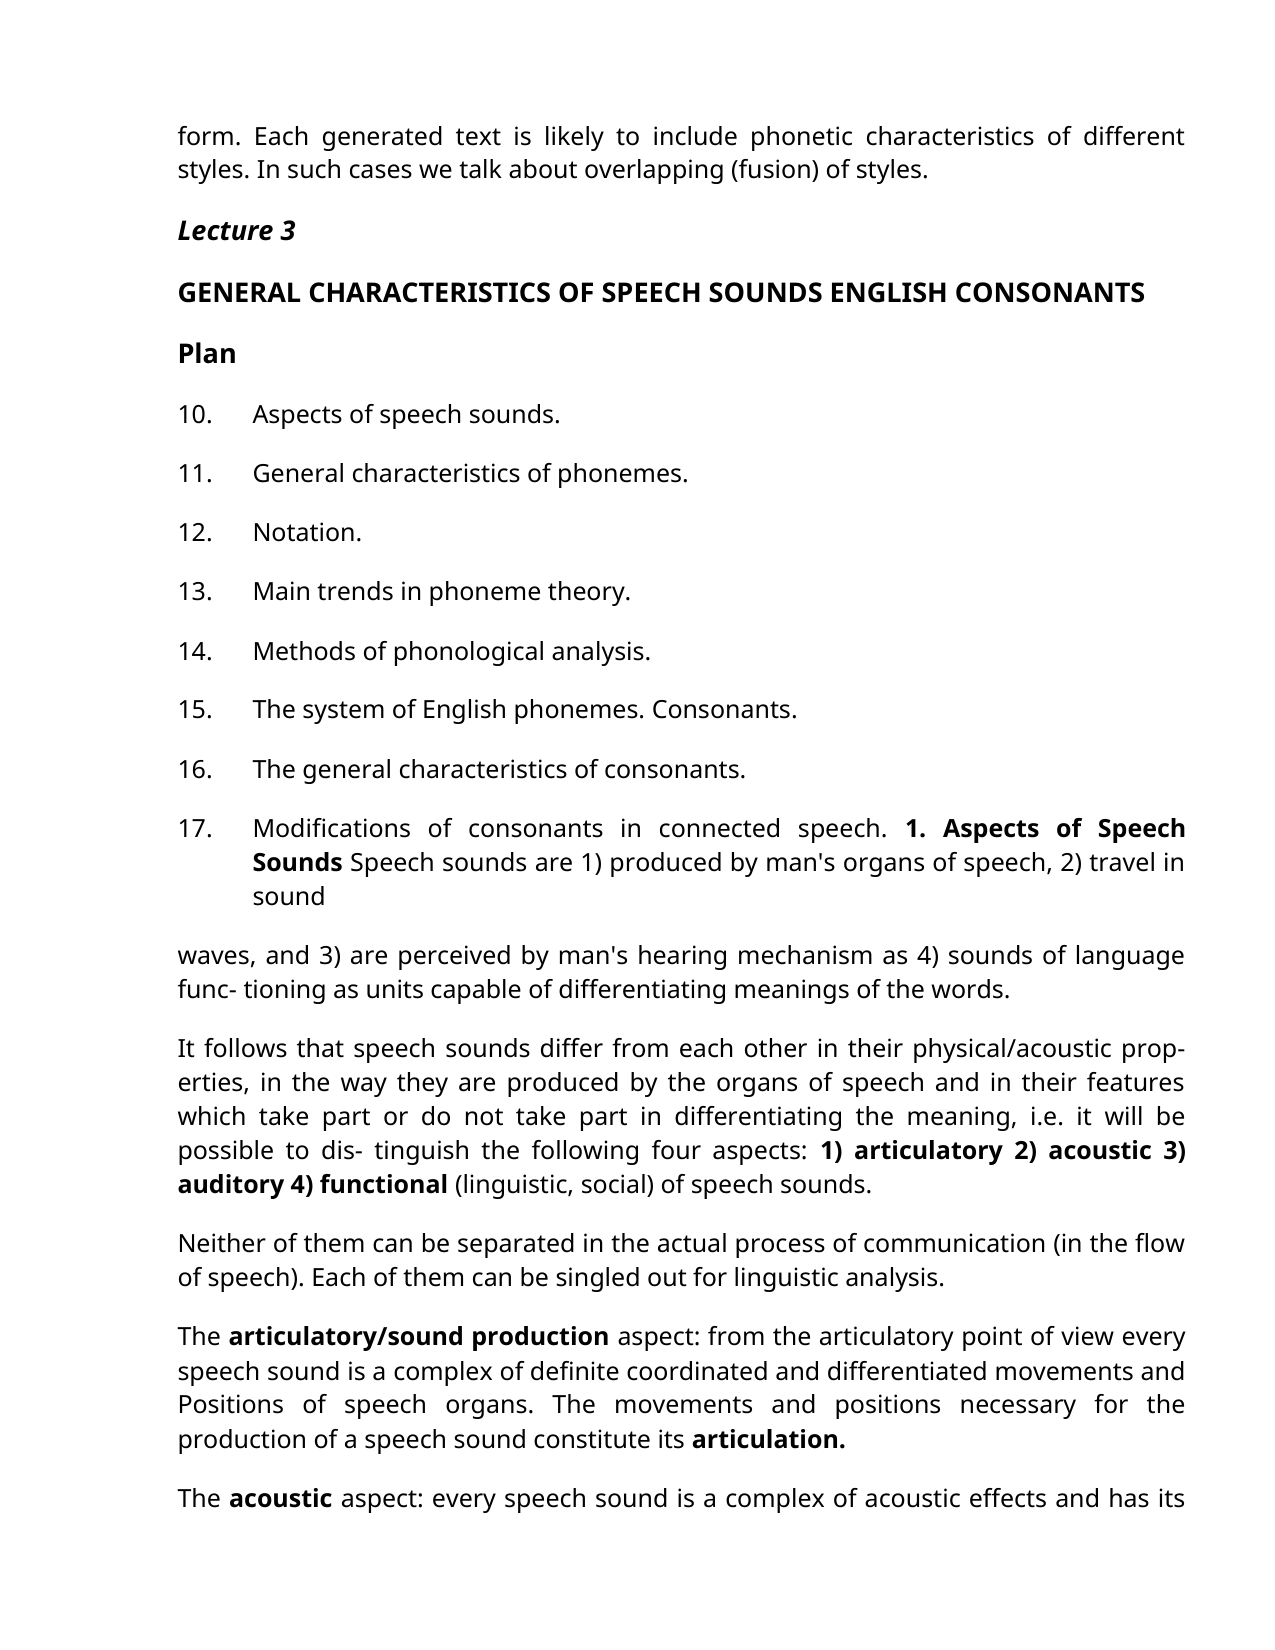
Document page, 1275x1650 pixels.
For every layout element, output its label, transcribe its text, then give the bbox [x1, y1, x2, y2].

list Notation. [177, 515, 1186, 549]
text It follows that speech sounds differ from each other in their physical/acoustic prop- erties, in the way they are produced by the organs of speech and in their features which take part or do not take part in differentiating the meaning, i.e. it will be possible to dis- tinguish the following four aspects: 1) articulatory 2) acoustic 3) auditory 4) functional (linguistic, social) of speech sounds. [177, 1031, 1186, 1201]
list Main trends in phoneme theory. [177, 574, 1186, 608]
text Neither of them can be separated in the actual process of communication (in the flow of speech). Each of them can be singled out for linguistic analysis. [177, 1226, 1186, 1294]
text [177, 1480, 1186, 1514]
list Methods of phonological analysis. [177, 633, 1186, 667]
text Lecture 3 [177, 211, 1186, 248]
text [177, 118, 1186, 186]
list General characteristics of phonemes. [177, 456, 1186, 490]
list The general characteristics of consonants. [177, 751, 1186, 785]
text The articulatory/sound production aspect: from the articulatory point of view every speech sound is a complex of definite coordinated and differentiated movements and Positions of speech organs. The movements and positions necessary for the production of a speech sound constitute its articulation. [177, 1319, 1186, 1455]
text Plan [177, 335, 1186, 372]
text waves, and 3) are perceived by man's hearing mechanism as 4) sounds of language func- tioning as units capable of differentiating meanings of the words. [177, 937, 1186, 1006]
list Aspects of speech sounds. [177, 397, 1186, 431]
list Modifications of consonants in connected speech. 1. Aspects of Speech Sounds Speech sounds are 1) produced by man's organs of speech, 2) travel in sound [177, 810, 1186, 912]
text GENERAL CHARACTERISTICS OF SPEECH SOUNDS ENGLISH CONSONANTS [177, 273, 1186, 310]
list The system of English phonemes. Consonants. [177, 692, 1186, 726]
